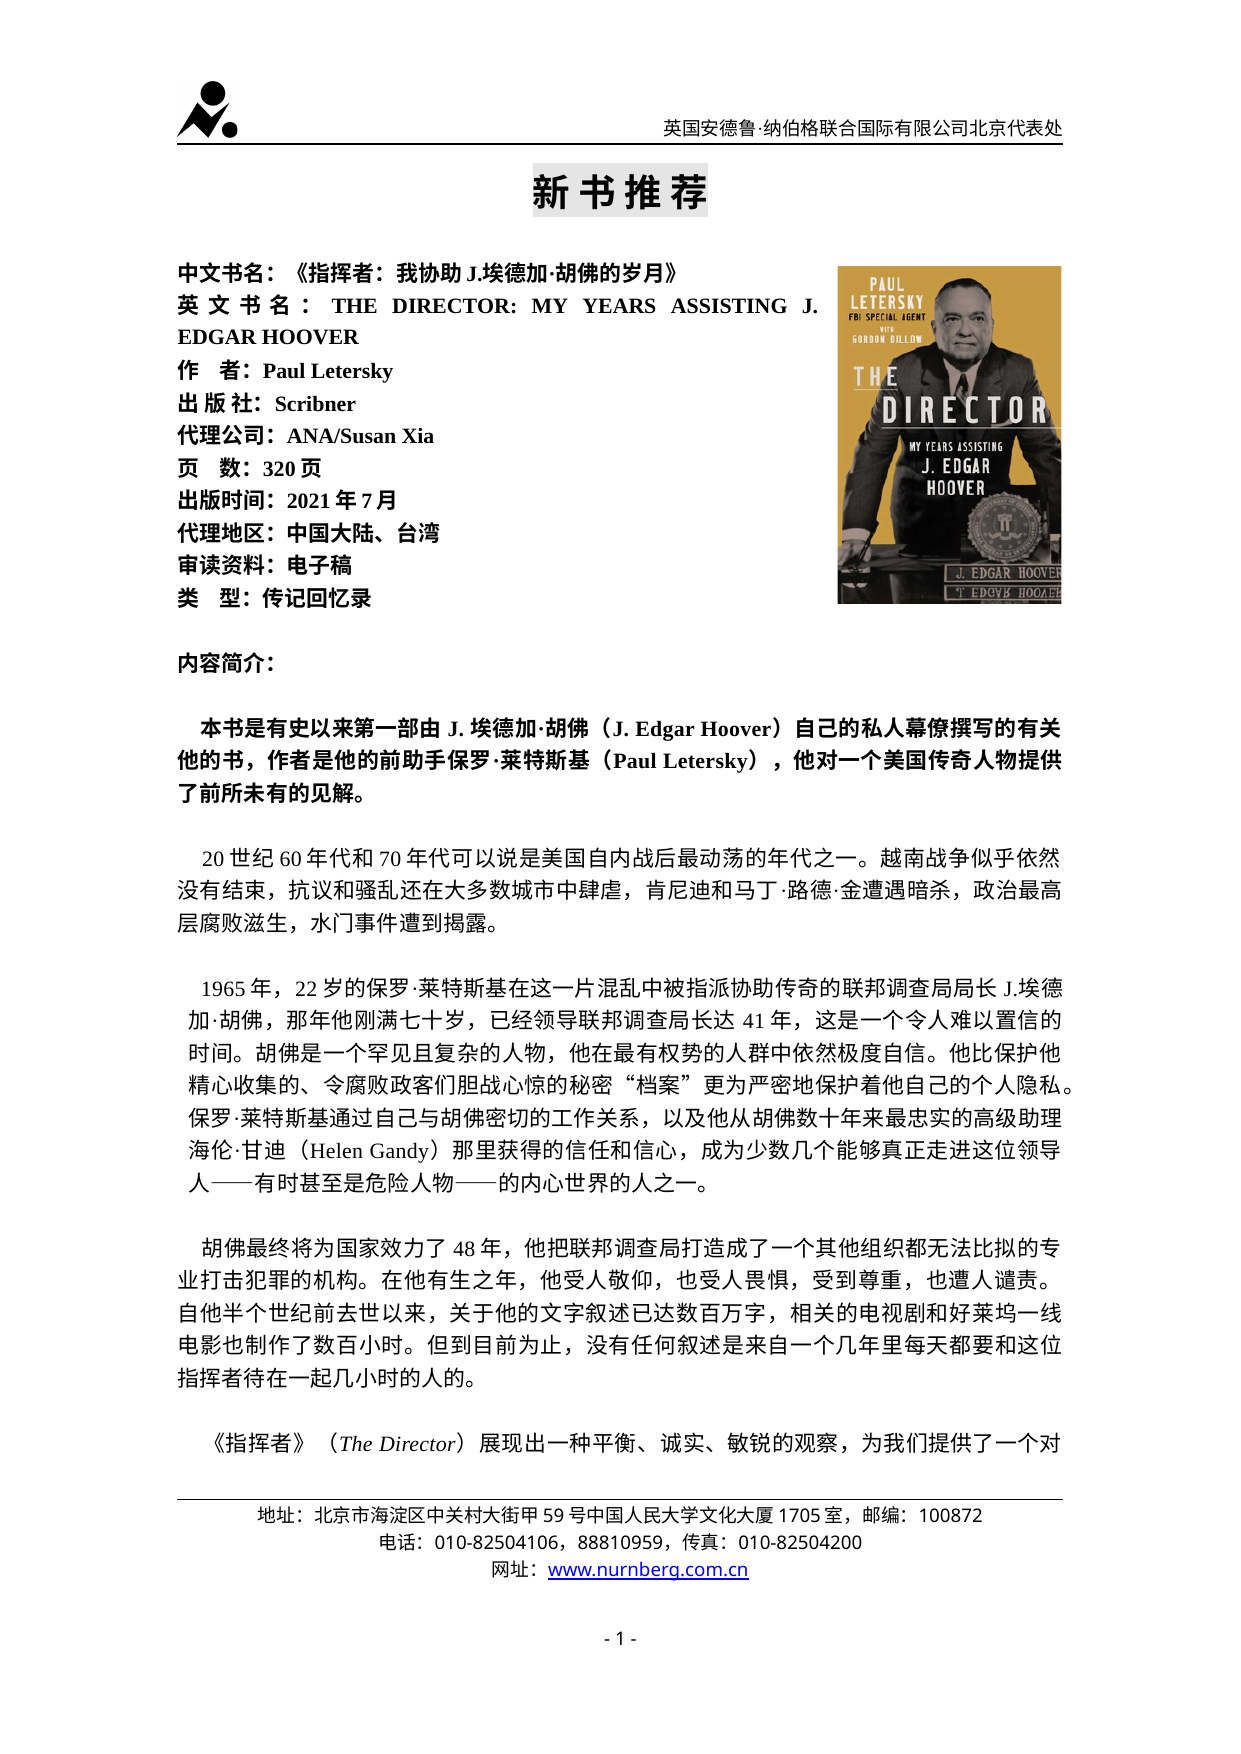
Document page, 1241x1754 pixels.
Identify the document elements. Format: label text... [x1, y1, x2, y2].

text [177, 1425, 1063, 1458]
text 胡佛最终将为国家效力了48年，他把联邦调查局打造成了一个其他组织都无法比拟的专业打击犯罪的机构。在他有生之年，他受人敬仰，也受人畏惧，受到尊重，也遭人谴责。自他半个世纪前去世以来，关于他的文字叙述已达数百万字，相关的电视剧和好莱坞一线电影也制作了数百小时。但到目前为止，没有任何叙述是来自一个几年里每天都要和这位指挥者待在一起几小时的人的。 [177, 1230, 1063, 1263]
text 新 书 推 荐 [177, 158, 1063, 223]
text 20世纪60年代和70年代可以说是美国自内战后最动荡的年代之一。越南战争似乎依然没有结束，抗议和骚乱还在大多数城市中肆虐，肯尼迪和马丁·路德·金遭遇暗杀，政治最高层腐败滋生，水门事件遭到揭露。 [177, 840, 1063, 938]
text 审读资料：电子稿 [177, 548, 837, 580]
text 类 型：传记回忆录 [177, 580, 1063, 613]
text 代理公司：ANA/Susan Xia [177, 418, 837, 450]
text 代理地区：中国大陆、台湾 [177, 515, 837, 548]
text 英文书名：THE DIRECTOR: MY YEARS ASSISTING J. EDGAR HOOVER [177, 288, 837, 353]
text 本书是有史以来第一部由J. 埃德加·胡佛（J. Edgar Hoover）自己的私人幕僚撰写的有关他的书，作者是他的前助手保罗·莱特斯基（Paul Letersky），他对一个美国传奇人物提供了前所未有的见解。 [177, 710, 1063, 808]
text 出版时间：2021年7月 [177, 483, 837, 515]
picture [176, 81, 238, 138]
text 中文书名：《指挥者：我协助J.埃德加·胡佛的岁月》 [177, 255, 1063, 288]
text 出 版 社：Scribner [177, 385, 837, 418]
text 1965年，22岁的保罗·莱特斯基在这一片混乱中被指派协助传奇的联邦调查局局长J.埃德加·胡佛，那年他刚满七十岁，已经领导联邦调查局长达41年，这是一个令人难以置信的时间。胡佛是一个罕见且复杂的人物，他在最有权势的人群中依然极度自信。他比保护他精心收集的、令腐败政客们胆战心惊的秘密“档案”更为严密地保护着他自己的个人隐私。保罗·莱特斯基通过自己与胡佛密切的工作关系，以及他从胡佛数十年来最忠实的高级助理海伦·甘迪（Helen Gandy）那里获得的信任和信心，成为少数几个能够真正走进这位领导人——有时甚至是危险人物——的内心世界的人之一。 [177, 970, 1063, 1198]
picture [837, 266, 1062, 604]
text 内容简介： [177, 645, 1063, 678]
text 胡佛最终将为国家效力了48年，他把联邦调查局打造成了一个其他组织都无法比拟的专业打击犯罪的机构。在他有生之年，他受人敬仰，也受人畏惧，受到尊重，也遭人谴责。自他半个世纪前去世以来，关于他的文字叙述已达数百万字，相关的电视剧和好莱坞一线电影也制作了数百小时。但到目前为止，没有任何叙述是来自一个几年里每天都要和这位指挥者待在一起几小时的人的。 [177, 1360, 1063, 1393]
text 作 者：Paul Letersky [177, 353, 837, 385]
text 页 数：320页 [177, 450, 837, 483]
